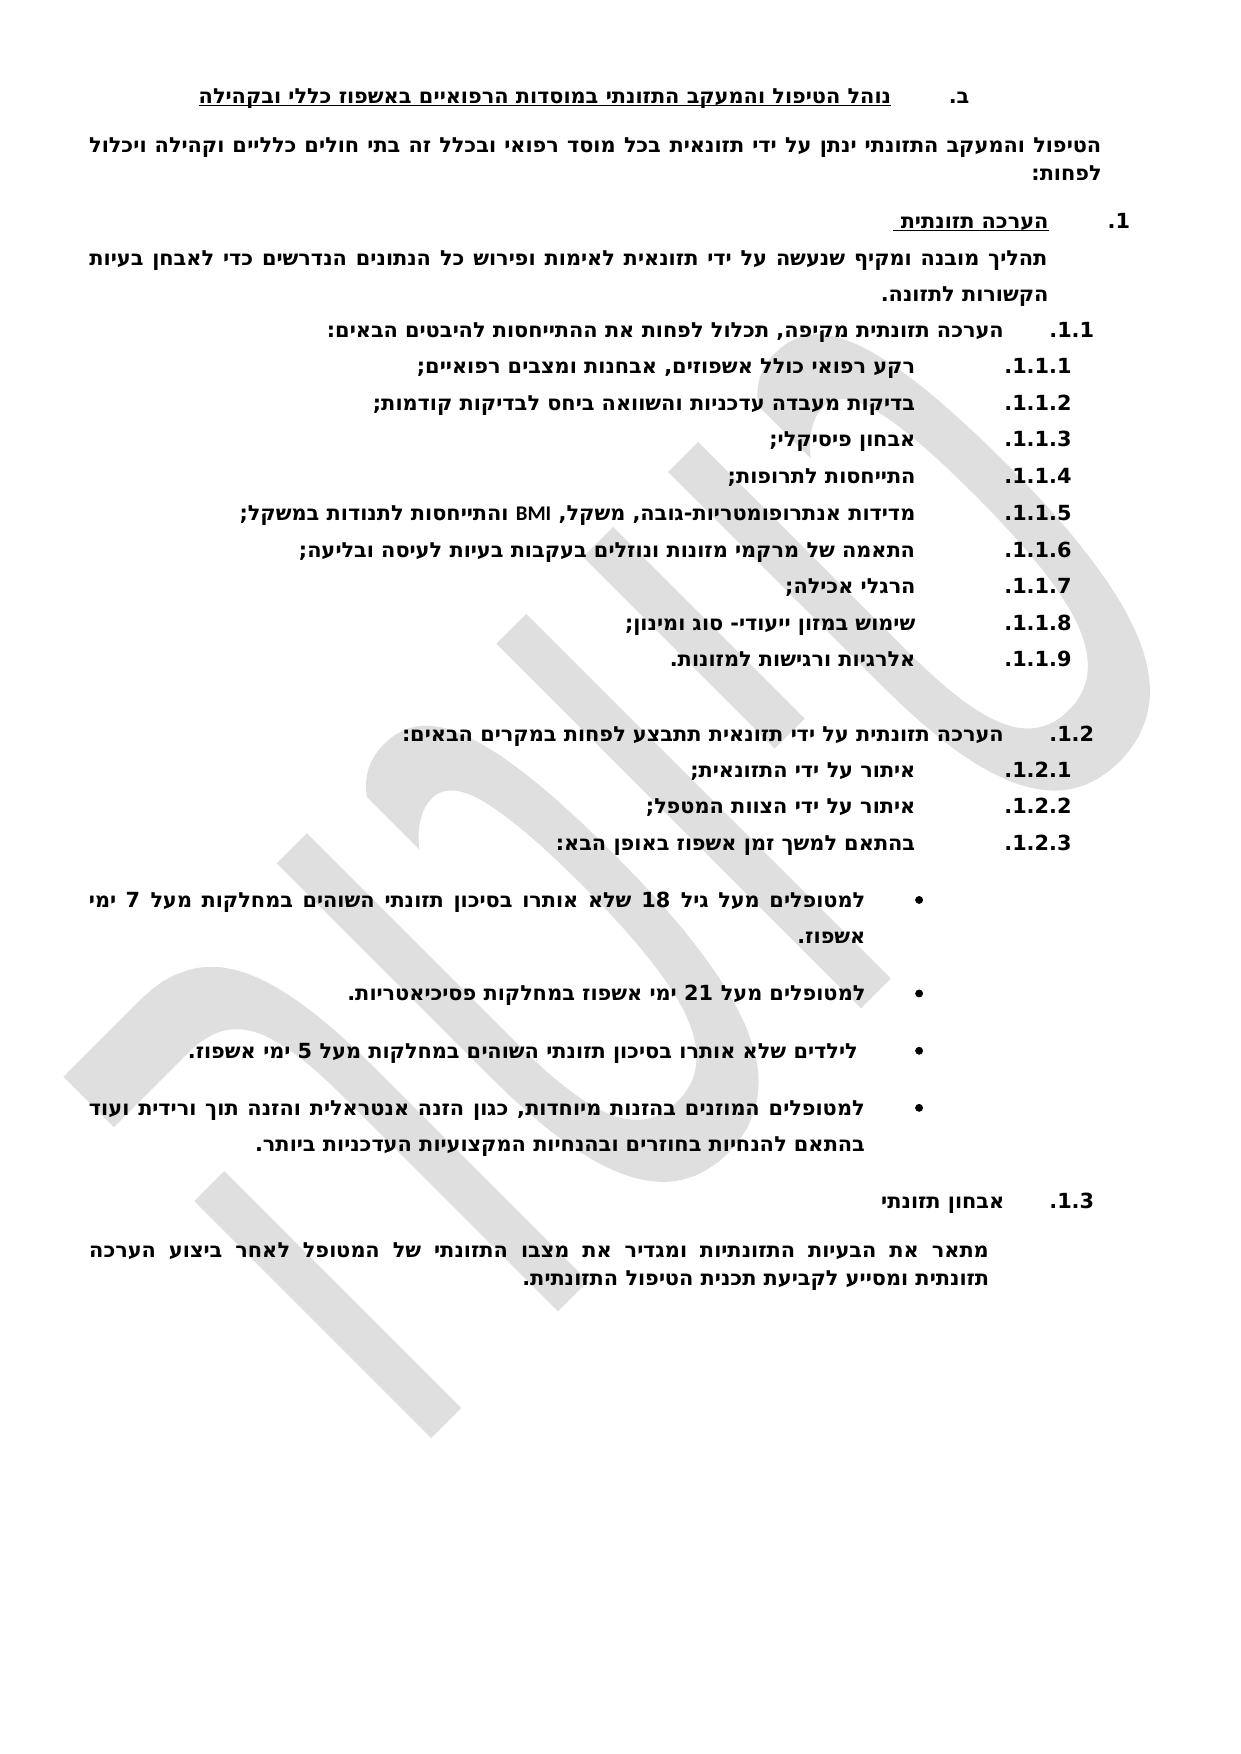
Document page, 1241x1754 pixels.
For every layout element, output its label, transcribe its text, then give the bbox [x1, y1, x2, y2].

list למטופלים מעל גיל 18 שלא אותרו בסיכון תזונתי השוהים במחלקות מעל 7 ימי אשפוז. [89, 888, 915, 948]
list אלרגיות ורגישות למזונות. [89, 647, 1004, 671]
list איתור על ידי הצוות המטפל; [89, 794, 1004, 819]
list התייחסות לתרופות; [89, 464, 1004, 488]
list אבחון תזונתי [89, 1189, 1049, 1214]
list איתור על ידי התזונאית; [89, 758, 1004, 782]
list אבחון פיסיקלי; [89, 427, 1004, 452]
list בדיקות מעבדה עדכניות והשוואה ביחס לבדיקות קודמות; [89, 391, 1004, 415]
list תהליך מובנה ומקיף שנעשה על ידי תזונאית לאימות ופירוש כל הנתונים הנדרשים כדי לאבחן בעיות הקשורות לתזונה. [89, 246, 1048, 306]
list התאמה של מרקמי מזונות ונוזלים בעקבות בעיות לעיסה ובליעה; [89, 538, 1004, 562]
list רקע רפואי כולל אשפוזים, אבחנות ומצבים רפואיים; [89, 354, 1004, 379]
list למטופלים מעל 21 ימי אשפוז במחלקות פסיכיאטריות. [89, 981, 915, 1006]
list הערכה תזונתית על ידי תזונאית תתבצע לפחות במקרים הבאים: [89, 722, 1049, 746]
list שימוש במזון ייעודי- סוג ומינון; [89, 611, 1004, 635]
list נוהל הטיפול והמעקב התזונתי במוסדות הרפואיים באשפוז כללי ובקהילה [89, 84, 1069, 108]
text מתאר את הבעיות התזונתיות ומגדיר את מצבו התזונתי של המטופל לאחר ביצוע הערכה תזונתית ומסייע לקביעת תכנית הטיפול התזונתית. [89, 1238, 989, 1290]
list בהתאם למשך זמן אשפוז באופן הבא: [89, 831, 1004, 855]
text הטיפול והמעקב התזונתי ינתן על ידי תזונאית בכל מוסד רפואי ובכלל זה בתי חולים כלליים וקהילה ויכלול לפחות: [89, 133, 1102, 185]
list הערכה תזונתית [89, 209, 1107, 233]
list למטופלים המוזנים בהזנות מיוחדות, כגון הזנה אנטראלית והזנה תוך ורידית ועוד בהתאם להנחיות בחוזרים ובהנחיות המקצועיות העדכניות ביותר. [89, 1096, 915, 1156]
list מדידות אנתרופומטריות-גובה, משקל, BMI והתייחסות לתנודות במשקל; [89, 500, 1004, 525]
list הרגלי אכילה; [89, 574, 1004, 599]
list לילדים שלא אותרו בסיכון תזונתי השוהים במחלקות מעל 5 ימי אשפוז. [89, 1039, 915, 1063]
list הערכה תזונתית מקיפה, תכלול לפחות את ההתייחסות להיבטים הבאים: [89, 318, 1049, 342]
